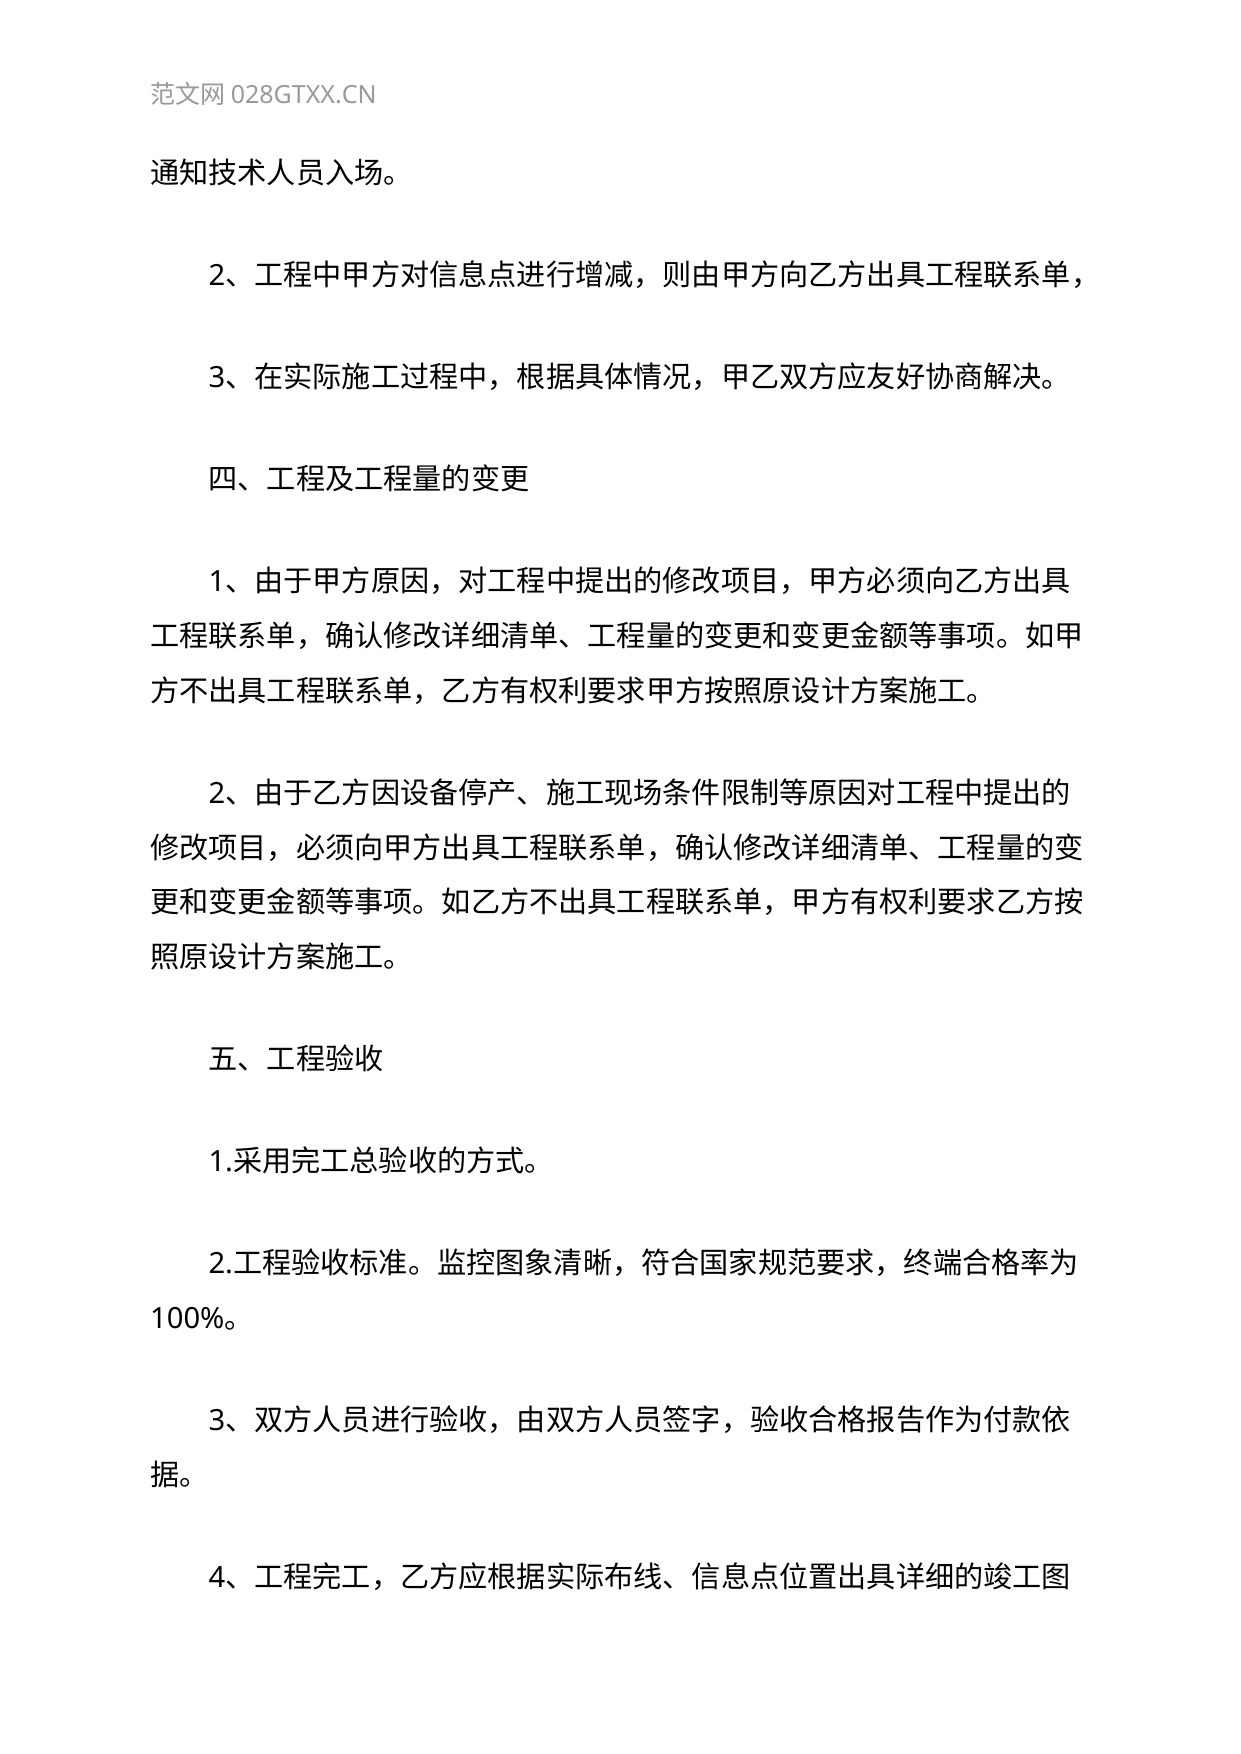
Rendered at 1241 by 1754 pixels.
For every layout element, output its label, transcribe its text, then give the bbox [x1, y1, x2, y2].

text 3、在实际施工过程中，根据具体情况，甲乙双方应友好协商解决。 [150, 354, 1090, 396]
text 四、工程及工程量的变更 [150, 456, 1090, 498]
text 2、由于乙方因设备停产、施工现场条件限制等原因对工程中提出的修改项目，必须向甲方出具工程联系单，确认修改详细清单、工程量的变更和变更金额等事项。如乙方不出具工程联系单，甲方有权利要求乙方按照原设计方案施工。 [150, 769, 1090, 976]
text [150, 1553, 1090, 1596]
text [150, 150, 1090, 192]
text 1.采用完工总验收的方式。 [150, 1137, 1090, 1180]
text 五、工程验收 [150, 1036, 1090, 1078]
text 2、工程中甲方对信息点进行增减，则由甲方向乙方出具工程联系单， [150, 252, 1090, 294]
text 2.工程验收标准。监控图象清晰，符合国家规范要求，终端合格率为100%。 [150, 1239, 1090, 1337]
text 1、由于甲方原因，对工程中提出的修改项目，甲方必须向乙方出具工程联系单，确认修改详细清单、工程量的变更和变更金额等事项。如甲方不出具工程联系单，乙方有权利要求甲方按照原设计方案施工。 [150, 557, 1090, 710]
text 3、双方人员进行验收，由双方人员签字，验收合格报告作为付款依据。 [150, 1396, 1090, 1494]
